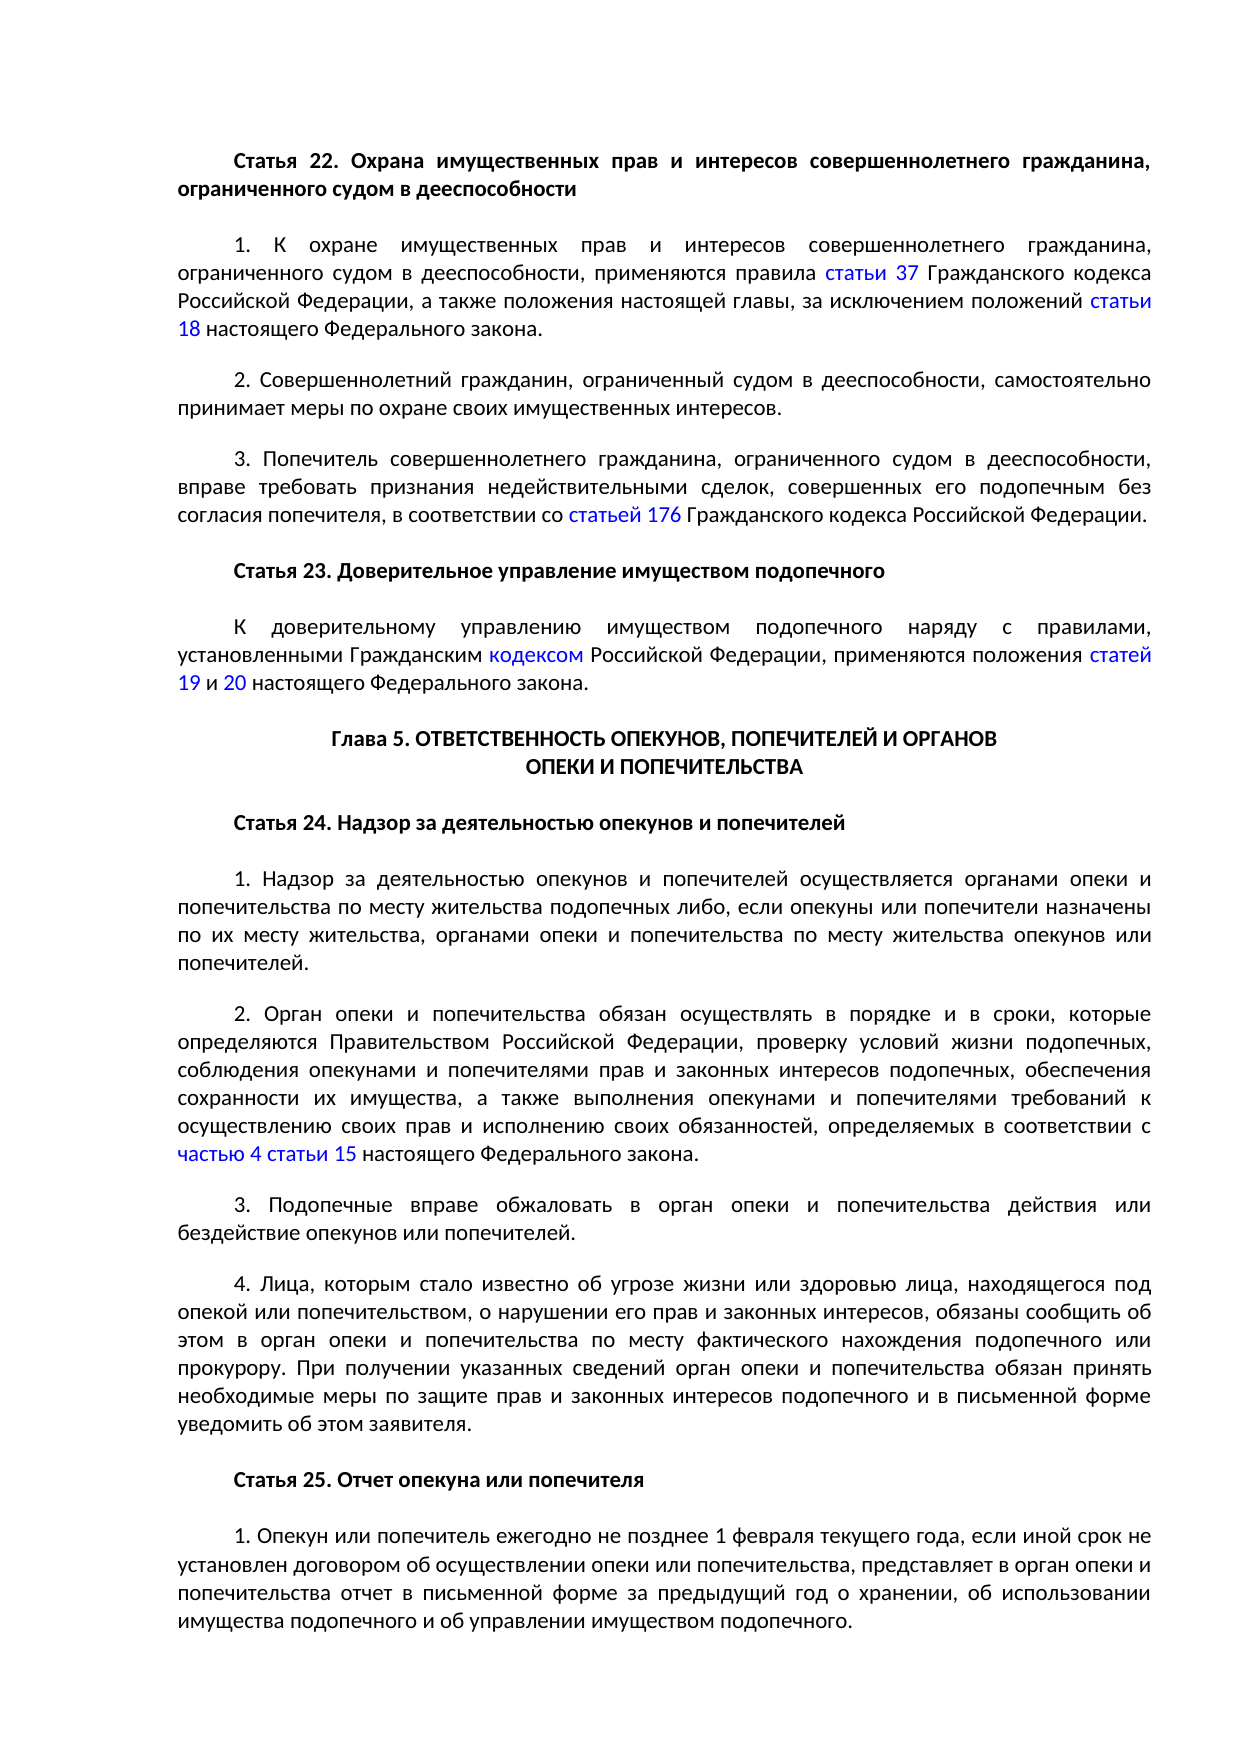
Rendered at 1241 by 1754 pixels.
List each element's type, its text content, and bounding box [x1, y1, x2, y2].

text 3. Попечитель совершеннолетнего гражданина, ограниченного судом в дееспособности, вправе требовать признания недействительными сделок, совершенных его подопечным без согласия попечителя, в соответствии со статьей 176 Гражданского кодекса Российской Федерации. [177, 444, 1152, 528]
text 4. Лица, которым стало известно об угрозе жизни или здоровью лица, находящегося под опекой или попечительством, о нарушении его прав и законных интересов, обязаны сообщить об этом в орган опеки и попечительства по месту фактического нахождения подопечного или прокурору. При получении указанных сведений орган опеки и попечительства обязан принять необходимые меры по защите прав и законных интересов подопечного и в письменной форме уведомить об этом заявителя. [177, 1269, 1152, 1438]
title Статья 25. Отчет опекуна или попечителя [177, 1466, 1152, 1494]
text 1. Опекун или попечитель ежегодно не позднее 1 февраля текущего года, если иной срок не установлен договором об осуществлении опеки или попечительства, представляет в орган опеки и попечительства отчет в письменной форме за предыдущий год о хранении, об использовании имущества подопечного и об управлении имуществом подопечного. [177, 1522, 1152, 1634]
title Статья 22. Охрана имущественных прав и интересов совершеннолетнего гражданина, ограниченного судом в дееспособности [177, 146, 1152, 202]
title Статья 23. Доверительное управление имуществом подопечного [177, 556, 1152, 584]
title Статья 24. Надзор за деятельностью опекунов и попечителей [177, 808, 1152, 836]
text 1. Надзор за деятельностью опекунов и попечителей осуществляется органами опеки и попечительства по месту жительства подопечных либо, если опекуны или попечители назначены по их месту жительства, органами опеки и попечительства по месту жительства опекунов или попечителей. [177, 864, 1152, 977]
text 1. К охране имущественных прав и интересов совершеннолетнего гражданина, ограниченного судом в дееспособности, применяются правила статьи 37 Гражданского кодекса Российской Федерации, а также положения настоящей главы, за исключением положений статьи 18 настоящего Федерального закона. [177, 230, 1152, 342]
text 2. Совершеннолетний гражданин, ограниченный судом в дееспособности, самостоятельно принимает меры по охране своих имущественных интересов. [177, 365, 1152, 421]
title Глава 5. ОТВЕТСТВЕННОСТЬ ОПЕКУНОВ, ПОПЕЧИТЕЛЕЙ И ОРГАНОВ [177, 724, 1152, 752]
text К доверительному управлению имуществом подопечного наряду с правилами, установленными Гражданским кодексом Российской Федерации, применяются положения статей 19 и 20 настоящего Федерального закона. [177, 612, 1152, 696]
text 3. Подопечные вправе обжаловать в орган опеки и попечительства действия или бездействие опекунов или попечителей. [177, 1191, 1152, 1247]
text 2. Орган опеки и попечительства обязан осуществлять в порядке и в сроки, которые определяются Правительством Российской Федерации, проверку условий жизни подопечных, соблюдения опекунами и попечителями прав и законных интересов подопечных, обеспечения сохранности их имущества, а также выполнения опекунами и попечителями требований к осуществлению своих прав и исполнению своих обязанностей, определяемых в соответствии с частью 4 статьи 15 настоящего Федерального закона. [177, 999, 1152, 1168]
title ОПЕКИ И ПОПЕЧИТЕЛЬСТВА [177, 752, 1152, 780]
